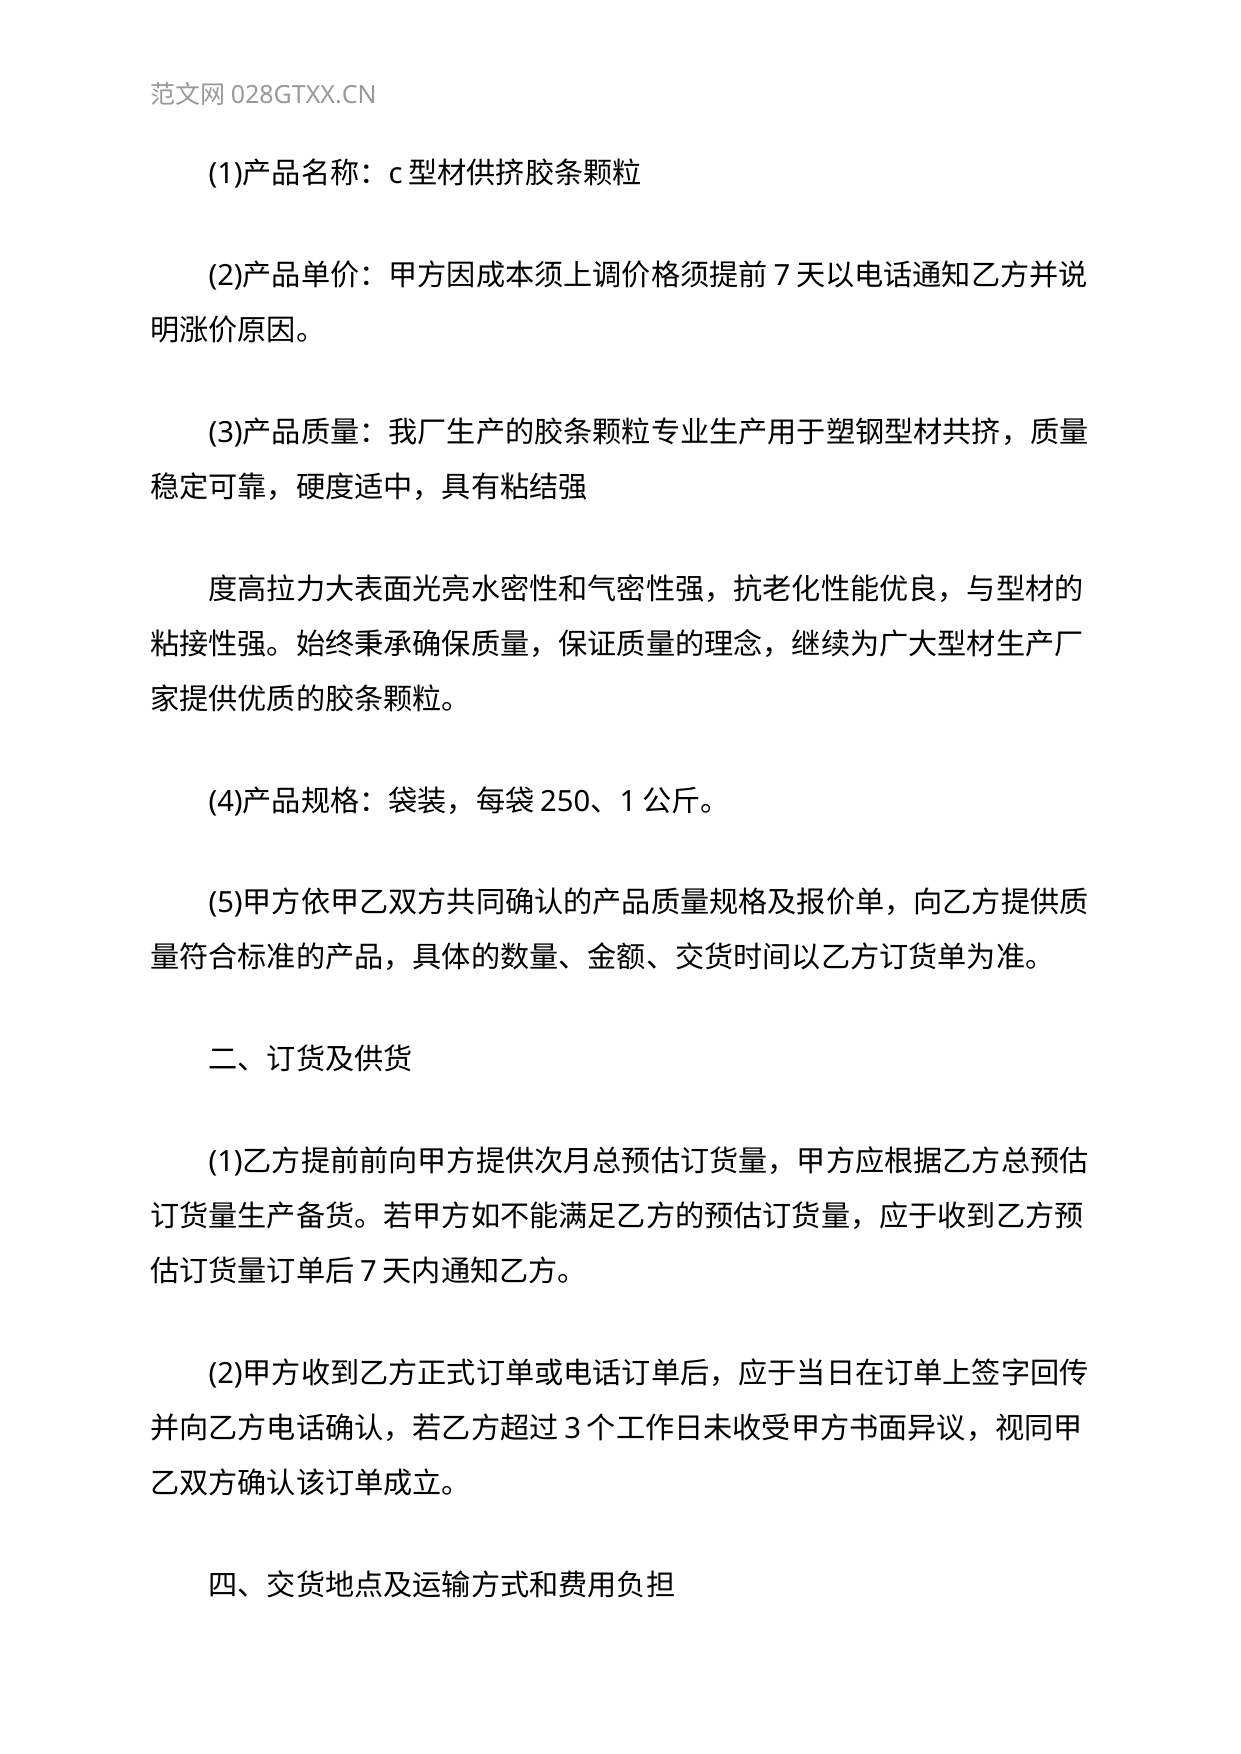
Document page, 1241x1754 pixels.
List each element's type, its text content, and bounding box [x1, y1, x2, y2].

text 四、交货地点及运输方式和费用负担 [150, 1561, 1090, 1603]
text (4)产品规格：袋装，每袋250、1公斤。 [150, 777, 1090, 819]
text (2)甲方收到乙方正式订单或电话订单后，应于当日在订单上签字回传并向乙方电话确认，若乙方超过3个工作日未收受甲方书面异议，视同甲乙双方确认该订单成立。 [150, 1349, 1090, 1502]
text 度高拉力大表面光亮水密性和气密性强，抗老化性能优良，与型材的粘接性强。始终秉承确保质量，保证质量的理念，继续为广大型材生产厂家提供优质的胶条颗粒。 [150, 566, 1090, 718]
text (5)甲方依甲乙双方共同确认的产品质量规格及报价单，向乙方提供质量符合标准的产品，具体的数量、金额、交货时间以乙方订货单为准。 [150, 879, 1090, 976]
text (2)产品单价：甲方因成本须上调价格须提前7天以电话通知乙方并说明涨价原因。 [150, 252, 1090, 349]
text (1)乙方提前前向甲方提供次月总预估订货量，甲方应根据乙方总预估订货量生产备货。若甲方如不能满足乙方的预估订货量，应于收到乙方预估订货量订单后7天内通知乙方。 [150, 1138, 1090, 1290]
text 二、订货及供货 [150, 1036, 1090, 1078]
text (3)产品质量：我厂生产的胶条颗粒专业生产用于塑钢型材共挤，质量稳定可靠，硬度适中，具有粘结强 [150, 409, 1090, 506]
text (1)产品名称：c型材供挤胶条颗粒 [150, 150, 1090, 192]
